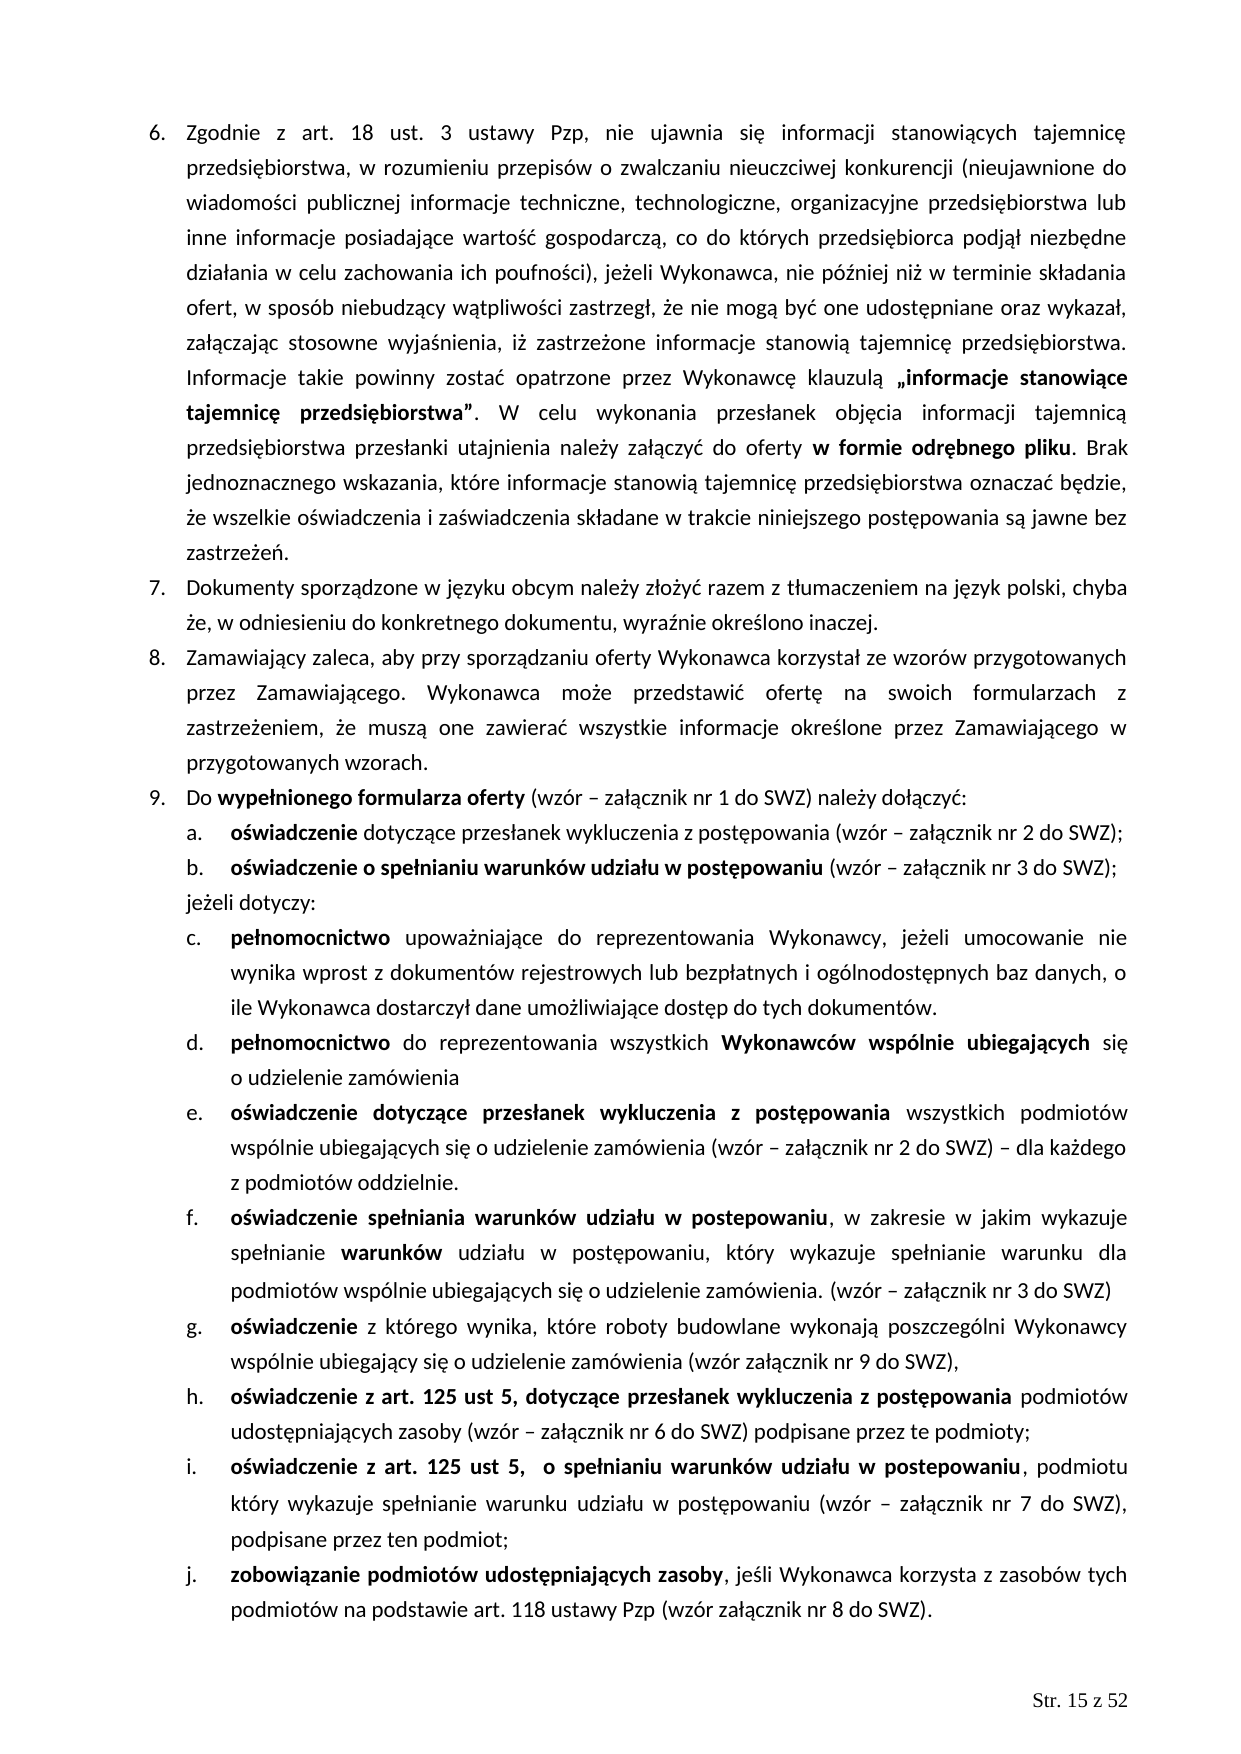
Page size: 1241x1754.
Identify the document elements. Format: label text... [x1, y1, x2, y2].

list oświadczenie dotyczące przesłanek wykluczenia z postępowania (wzór – załącznik nr 2 do SWZ); [186, 818, 1128, 846]
list Do wypełnionego formularza oferty (wzór – załącznik nr 1 do SWZ) należy dołączyć: [148, 783, 1128, 811]
list oświadczenie o spełnianiu warunków udziału w postępowaniu (wzór – załącznik nr 3 do SWZ); [186, 853, 1128, 881]
list oświadczenie dotyczące przesłanek wykluczenia z postępowania wszystkich podmiotów wspólnie ubiegających się o udzielenie zamówienia (wzór – załącznik nr 2 do SWZ) – dla każdego z podmiotów oddzielnie. [186, 1098, 1128, 1196]
list Dokumenty sporządzone w języku obcym należy złożyć razem z tłumaczeniem na język polski, chyba że, w odniesieniu do konkretnego dokumentu, wyraźnie określono inaczej. [148, 573, 1128, 636]
list oświadczenie z art. 125 ust 5, o spełnianiu warunków udziału w postepowaniu, podmiotu który wykazuje spełnianie warunku udziału w postępowaniu (wzór – załącznik nr 7 do SWZ), podpisane przez ten podmiot; [186, 1452, 1128, 1553]
list oświadczenie z którego wynika, które roboty budowlane wykonają poszczególni Wykonawcy wspólnie ubiegający się o udzielenie zamówienia (wzór załącznik nr 9 do SWZ), [186, 1312, 1128, 1375]
list pełnomocnictwo do reprezentowania wszystkich Wykonawców wspólnie ubiegających się o udzielenie zamówienia [186, 1028, 1128, 1091]
list oświadczenie z art. 125 ust 5, dotyczące przesłanek wykluczenia z postępowania podmiotów udostępniających zasoby (wzór – załącznik nr 6 do SWZ) podpisane przez te podmioty; [186, 1382, 1128, 1445]
list zobowiązanie podmiotów udostępniających zasoby, jeśli Wykonawca korzysta z zasobów tych podmiotów na podstawie art. 118 ustawy Pzp (wzór załącznik nr 8 do SWZ). [186, 1560, 1128, 1623]
list pełnomocnictwo upoważniające do reprezentowania Wykonawcy, jeżeli umocowanie nie wynika wprost z dokumentów rejestrowych lub bezpłatnych i ogólnodostępnych baz danych, o ile Wykonawca dostarczył dane umożliwiające dostęp do tych dokumentów. [186, 923, 1128, 1021]
text jeżeli dotyczy: [186, 888, 1128, 916]
list oświadczenie spełniania warunków udziału w postepowaniu, w zakresie w jakim wykazuje spełnianie warunków udziału w postępowaniu, który wykazuje spełnianie warunku dla podmiotów wspólnie ubiegających się o udzielenie zamówienia. (wzór – załącznik nr 3 do SWZ) [186, 1203, 1128, 1304]
list Zgodnie z art. 18 ust. 3 ustawy Pzp, nie ujawnia się informacji stanowiących tajemnicę przedsiębiorstwa, w rozumieniu przepisów o zwalczaniu nieuczciwej konkurencji (nieujawnione do wiadomości publicznej informacje techniczne, technologiczne, organizacyjne przedsiębiorstwa lub inne informacje posiadające wartość gospodarczą, co do których przedsiębiorca podjął niezbędne działania w celu zachowania ich poufności), jeżeli Wykonawca, nie później niż w terminie składania ofert, w sposób niebudzący wątpliwości zastrzegł, że nie mogą być one udostępniane oraz wykazał, załączając stosowne wyjaśnienia, iż zastrzeżone informacje stanowią tajemnicę przedsiębiorstwa. Informacje takie powinny zostać opatrzone przez Wykonawcę klauzulą „informacje stanowiące tajemnicę przedsiębiorstwa”. W celu wykonania przesłanek objęcia informacji tajemnicą przedsiębiorstwa przesłanki utajnienia należy załączyć do oferty w formie odrębnego pliku. Brak jednoznacznego wskazania, które informacje stanowią tajemnicę przedsiębiorstwa oznaczać będzie, że wszelkie oświadczenia i zaświadczenia składane w trakcie niniejszego postępowania są jawne bez zastrzeżeń. [148, 118, 1128, 566]
list Zamawiający zaleca, aby przy sporządzaniu oferty Wykonawca korzystał ze wzorów przygotowanych przez Zamawiającego. Wykonawca może przedstawić ofertę na swoich formularzach z zastrzeżeniem, że muszą one zawierać wszystkie informacje określone przez Zamawiającego w przygotowanych wzorach. [148, 643, 1128, 776]
